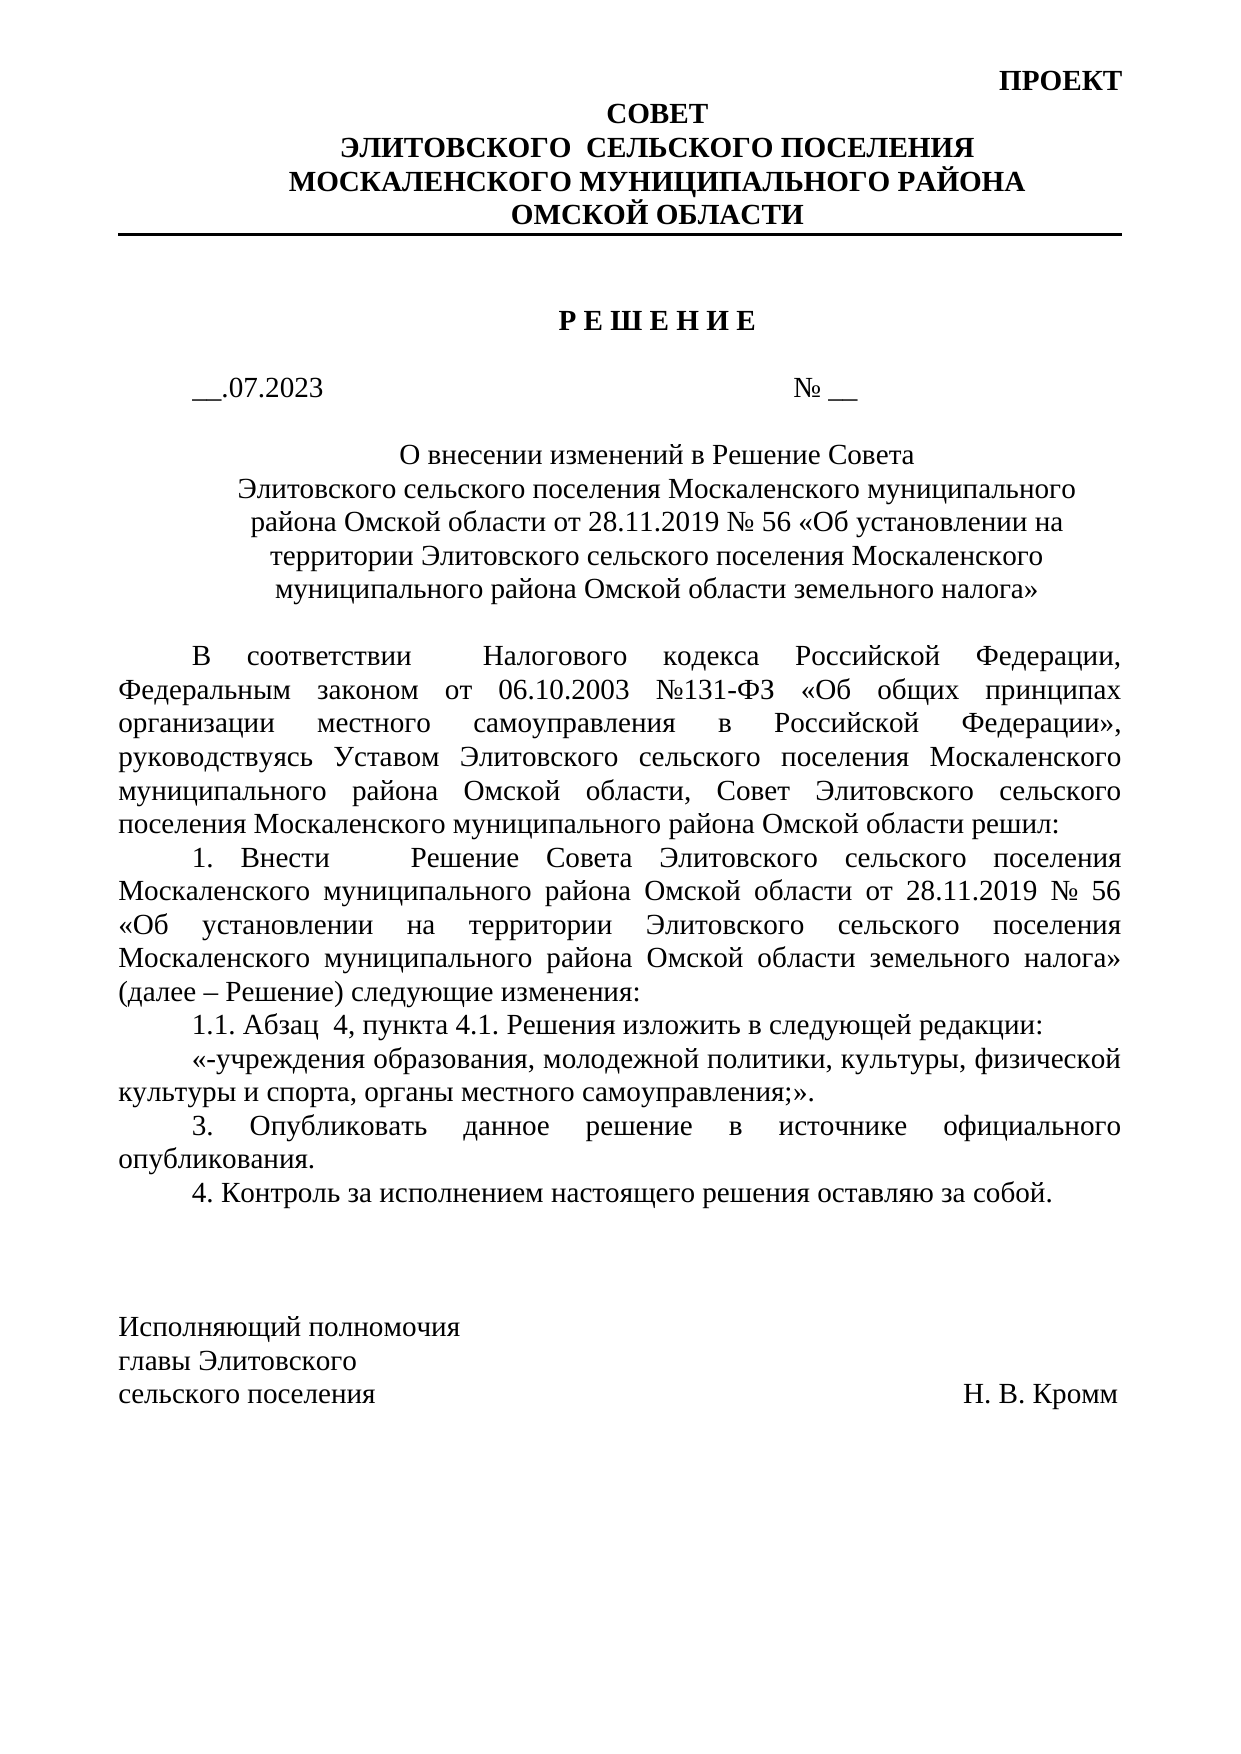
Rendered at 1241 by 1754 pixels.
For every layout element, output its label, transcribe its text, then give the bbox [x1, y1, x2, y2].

text Исполняющий полномочия [118, 1309, 1122, 1343]
list 3. Опубликовать данное решение в источнике официального опубликования. [118, 1108, 1122, 1175]
list 1. Внести Решение Совета Элитовского сельского поселения Москаленского муниципального района Омской области от 28.11.2019 № 56 «Об установлении на территории Элитовского сельского поселения Москаленского муниципального района Омской области земельного налога» (далее – Решение) следующие изменения: [118, 840, 1122, 1007]
text Р Е Ш Е Н И Е [118, 303, 1122, 337]
text __.07.2023 № __ [118, 370, 1122, 404]
text ОМСКОЙ ОБЛАСТИ [118, 197, 1122, 233]
text ЭЛИТОВСКОГО СЕЛЬСКОГО ПОСЕЛЕНИЯ [118, 130, 1122, 164]
text сельского поселения Н. В. Кромм [118, 1376, 1122, 1410]
text МОСКАЛЕНСКОГО МУНИЦИПАЛЬНОГО РАЙОНА [118, 164, 1122, 197]
text О внесении изменений в Решение Совета [192, 437, 1122, 471]
text СОВЕТ [118, 97, 1122, 130]
list «-учреждения образования, молодежной политики, культуры, физической культуры и спорта, органы местного самоуправления;». [118, 1041, 1122, 1108]
text ПРОЕКТ [118, 63, 1122, 97]
text главы Элитовского [118, 1343, 1122, 1376]
list 1.1. Абзац 4, пункта 4.1. Решения изложить в следующей редакции: [118, 1007, 1122, 1041]
text В соответствии Налогового кодекса Российской Федерации, Федеральным законом от 06.10.2003 №131-ФЗ «Об общих принципах организации местного самоуправления в Российской Федерации», руководствуясь Уставом Элитовского сельского поселения Москаленского муниципального района Омской области, Совет Элитовского сельского поселения Москаленского муниципального района Омской области решил: [118, 638, 1122, 840]
text Элитовского сельского поселения Москаленского муниципального района Омской области от 28.11.2019 № 56 «Об установлении на территории Элитовского сельского поселения Москаленского муниципального района Омской области земельного налога» [192, 471, 1122, 605]
list 4. Контроль за исполнением настоящего решения оставляю за собой. [118, 1175, 1122, 1209]
